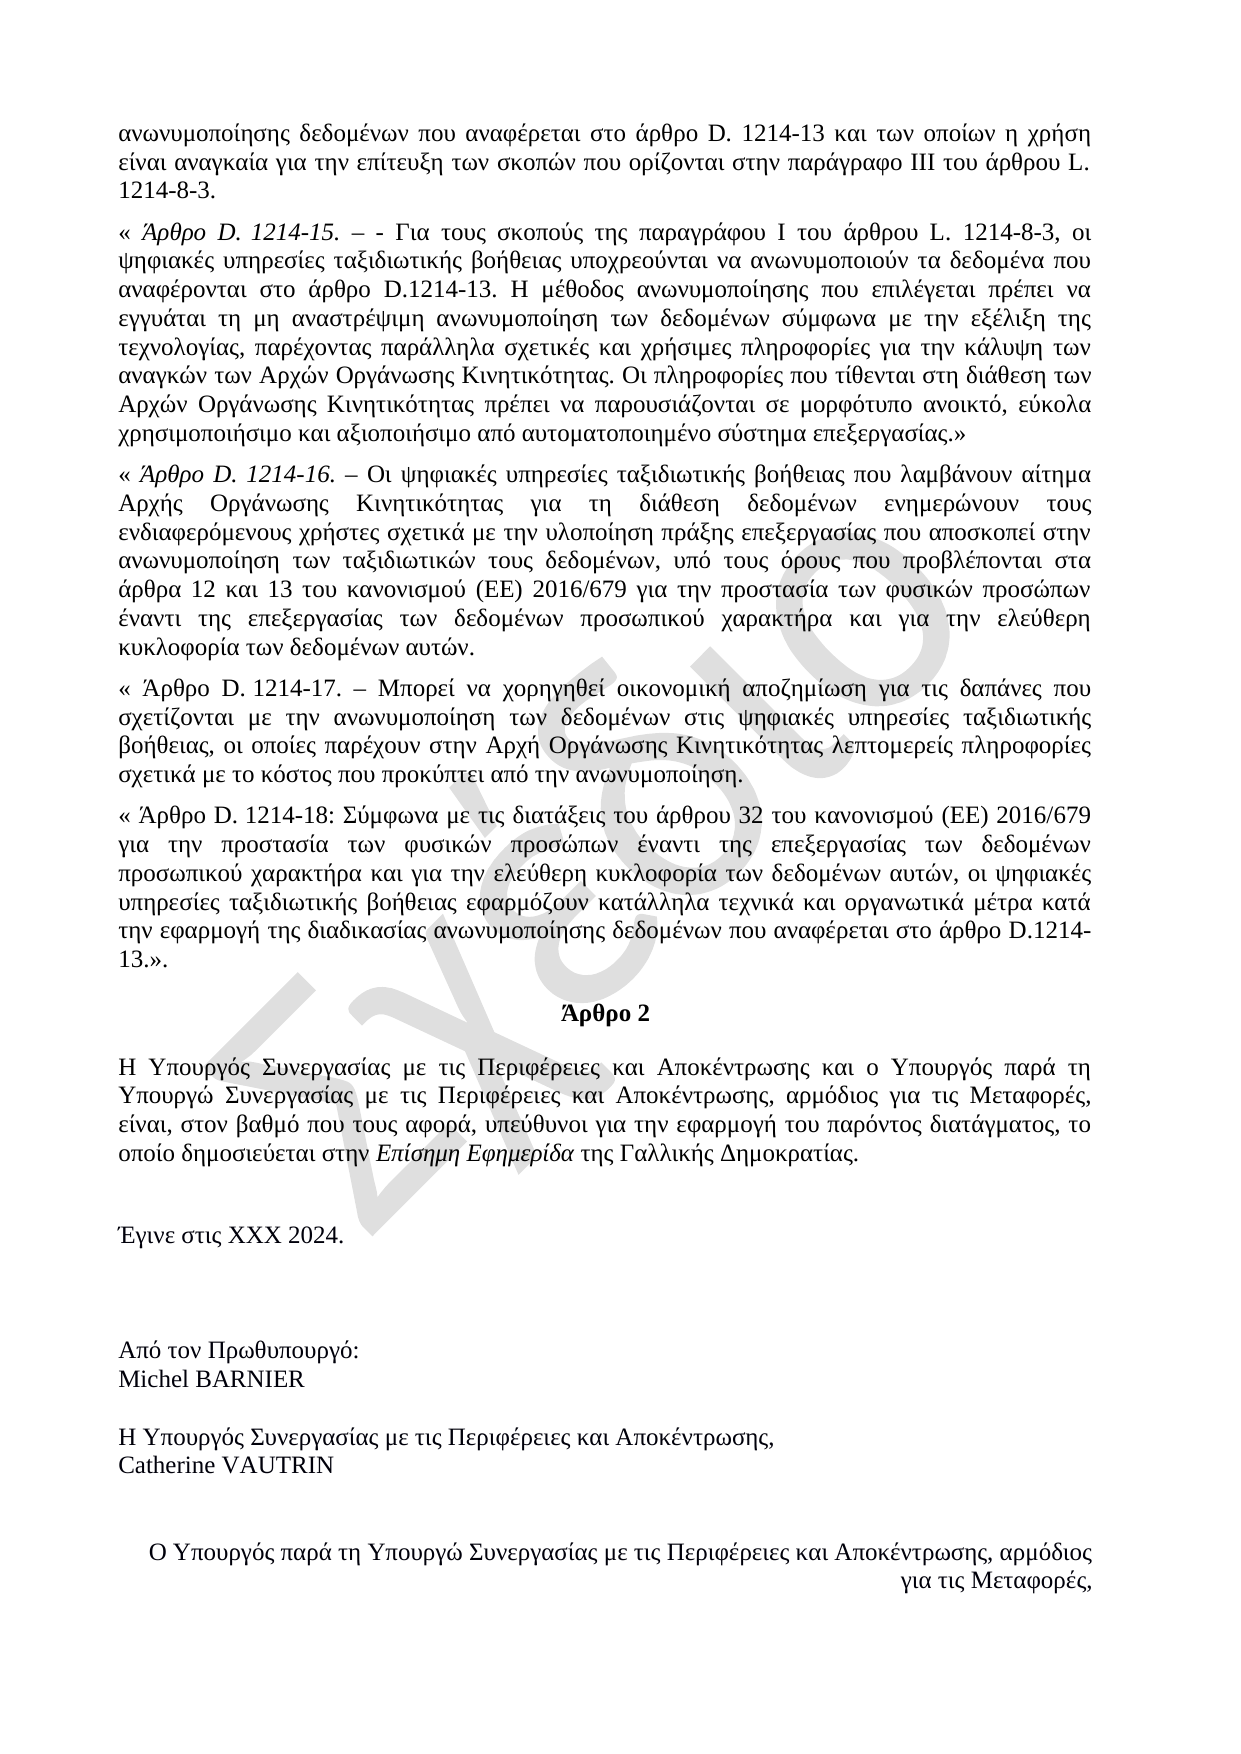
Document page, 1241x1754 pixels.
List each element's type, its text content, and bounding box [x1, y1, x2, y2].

text Έγινε στις XXX 2024. [118, 1221, 1092, 1249]
text « Άρθρο D. 1214-16. – Οι ψηφιακές υπηρεσίες ταξιδιωτικής βοήθειας που λαμβάνουν αίτημα Αρχής Οργάνωσης Κινητικότητας για τη διάθεση δεδομένων ενημερώνουν τους ενδιαφερόμενους χρήστες σχετικά με την υλοποίηση πράξης επεξεργασίας που αποσκοπεί στην ανωνυμοποίηση των ταξιδιωτικών τους δεδομένων, υπό τους όρους που προβλέπονται στα άρθρα 12 και 13 του κανονισμού (ΕΕ) 2016/679 για την προστασία των φυσικών προσώπων έναντι της επεξεργασίας των δεδομένων προσωπικού χαρακτήρα και για την ελεύθερη κυκλοφορία των δεδομένων αυτών. [118, 459, 1092, 661]
text Άρθρο 2 [118, 998, 1092, 1027]
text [118, 118, 1092, 204]
text Catherine VAUTRIN [118, 1451, 1092, 1479]
text Ο Υπουργός παρά τη Υπουργώ Συνεργασίας με τις Περιφέρειες και Αποκέντρωσης, αρμόδιος για τις Μεταφορές, [118, 1537, 1092, 1594]
text Michel BARNIER [118, 1364, 1092, 1393]
text Από τον Πρωθυπουργό: [118, 1336, 1092, 1364]
text H Υπουργός Συνεργασίας με τις Περιφέρειες και Αποκέντρωσης, [118, 1422, 1092, 1451]
text « Άρθρο D. 1214-15. – - Για τους σκοπούς της παραγράφου I του άρθρου L. 1214-8-3, οι ψηφιακές υπηρεσίες ταξιδιωτικής βοήθειας υποχρεούνται να ανωνυμοποιούν τα δεδομένα που αναφέρονται στο άρθρο D.1214-13. Η μέθοδος ανωνυμοποίησης που επιλέγεται πρέπει να εγγυάται τη μη αναστρέψιμη ανωνυμοποίηση των δεδομένων σύμφωνα με την εξέλιξη της τεχνολογίας, παρέχοντας παράλληλα σχετικές και χρήσιμες πληροφορίες για την κάλυψη των αναγκών των Αρχών Οργάνωσης Κινητικότητας. Οι πληροφορίες που τίθενται στη διάθεση των Αρχών Οργάνωσης Κινητικότητας πρέπει να παρουσιάζονται σε μορφότυπο ανοικτό, εύκολα χρησιμοποιήσιμο και αξιοποιήσιμο από αυτοματοποιημένο σύστημα επεξεργασίας.» [118, 217, 1092, 447]
text « Άρθρο D. 1214-18: Σύμφωνα με τις διατάξεις του άρθρου 32 του κανονισμού (ΕΕ) 2016/679 για την προστασία των φυσικών προσώπων έναντι της επεξεργασίας των δεδομένων προσωπικού χαρακτήρα και για την ελεύθερη κυκλοφορία των δεδομένων αυτών, οι ψηφιακές υπηρεσίες ταξιδιωτικής βοήθειας εφαρμόζουν κατάλληλα τεχνικά και οργανωτικά μέτρα κατά την εφαρμογή της διαδικασίας ανωνυμοποίησης δεδομένων που αναφέρεται στο άρθρο D.1214-13.». [118, 801, 1092, 973]
text « Άρθρο D. 1214-17. – Μπορεί να χορηγηθεί οικονομική αποζημίωση για τις δαπάνες που σχετίζονται με την ανωνυμοποίηση των δεδομένων στις ψηφιακές υπηρεσίες ταξιδιωτικής βοήθειας, οι οποίες παρέχουν στην Αρχή Οργάνωσης Κινητικότητας λεπτομερείς πληροφορίες σχετικά με το κόστος που προκύπτει από την ανωνυμοποίηση. [118, 673, 1092, 788]
text Η Υπουργός Συνεργασίας με τις Περιφέρειες και Αποκέντρωσης και ο Υπουργός παρά τη Υπουργώ Συνεργασίας με τις Περιφέρειες και Αποκέντρωσης, αρμόδιος για τις Μεταφορές, είναι, στον βαθμό που τους αφορά, υπεύθυνοι για την εφαρμογή του παρόντος διατάγματος, το οποίο δημοσιεύεται στην Επίσημη Εφημερίδα της Γαλλικής Δημοκρατίας. [118, 1052, 1092, 1167]
